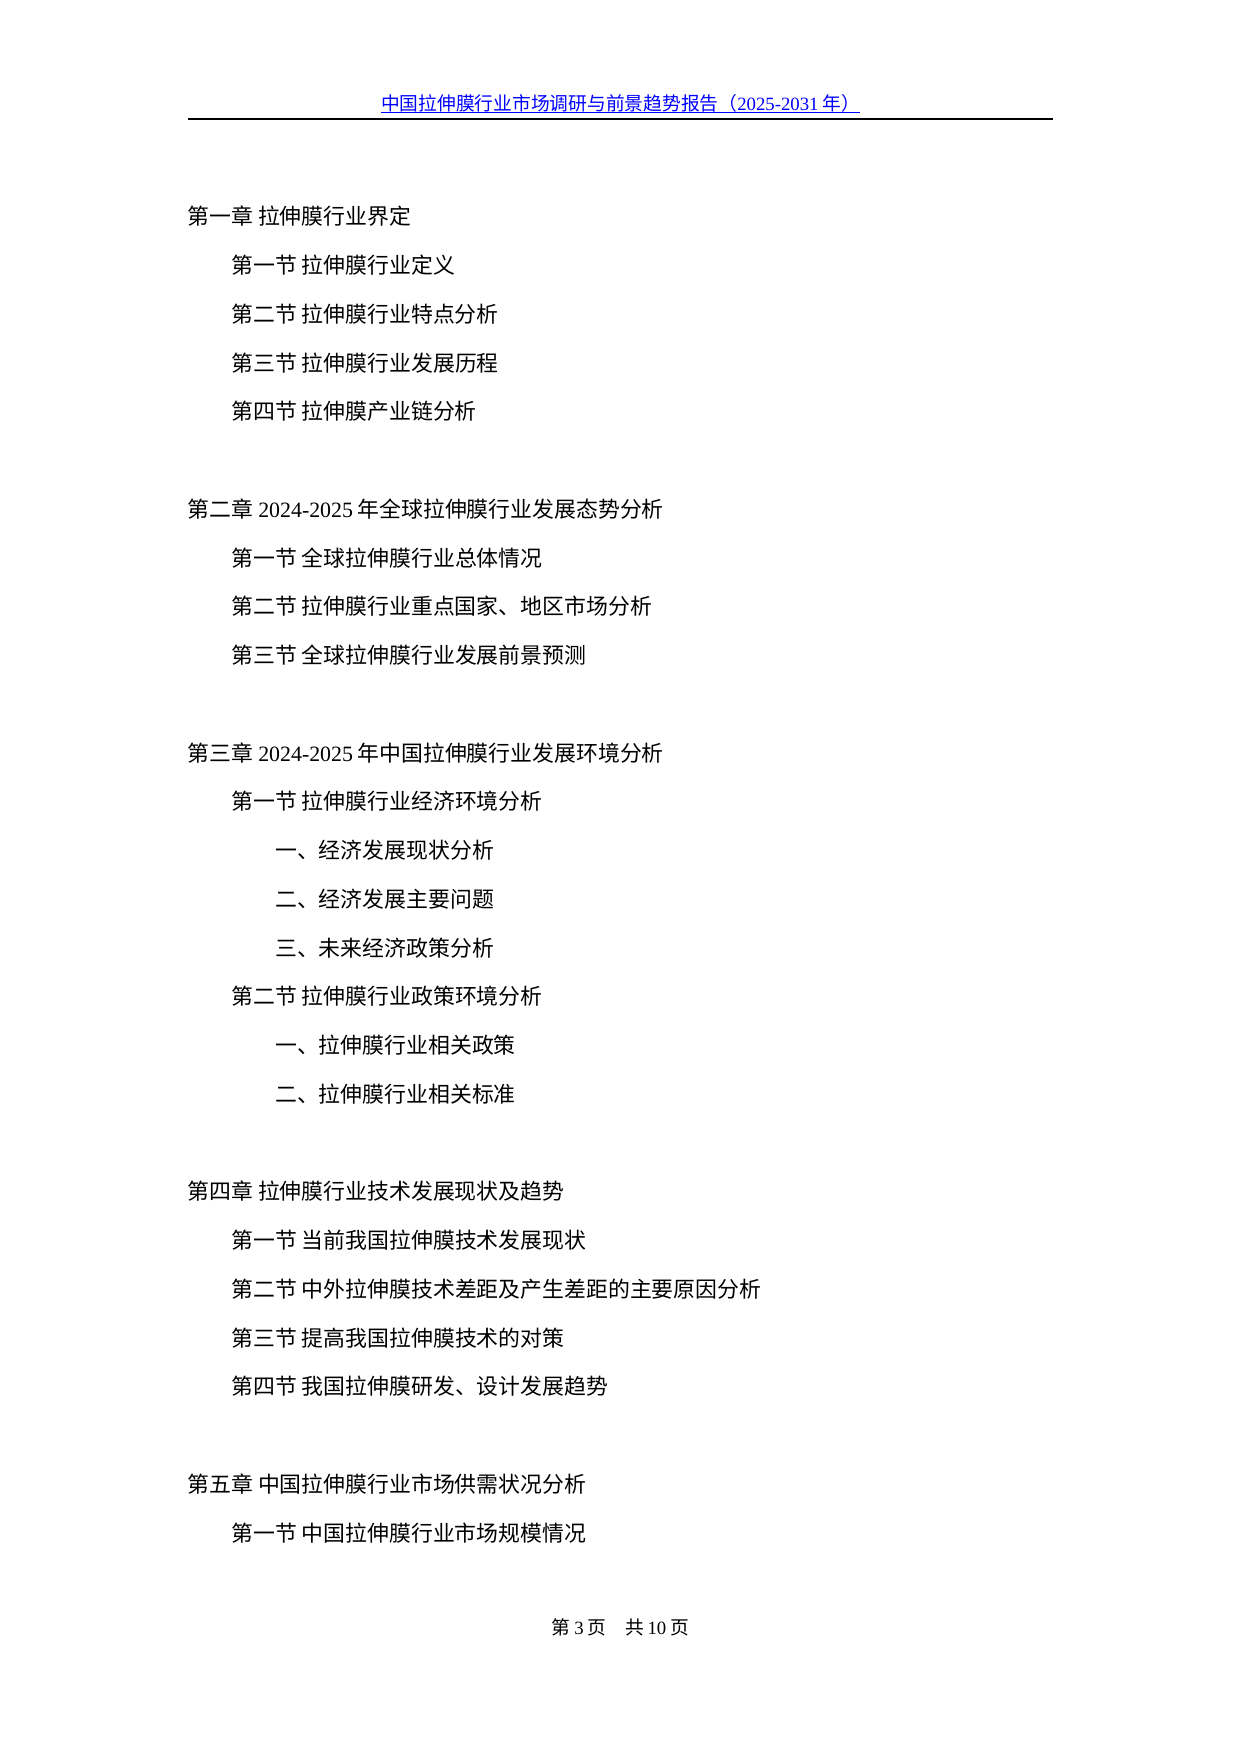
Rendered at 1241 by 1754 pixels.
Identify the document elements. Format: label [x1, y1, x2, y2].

text [187, 150, 1053, 1548]
